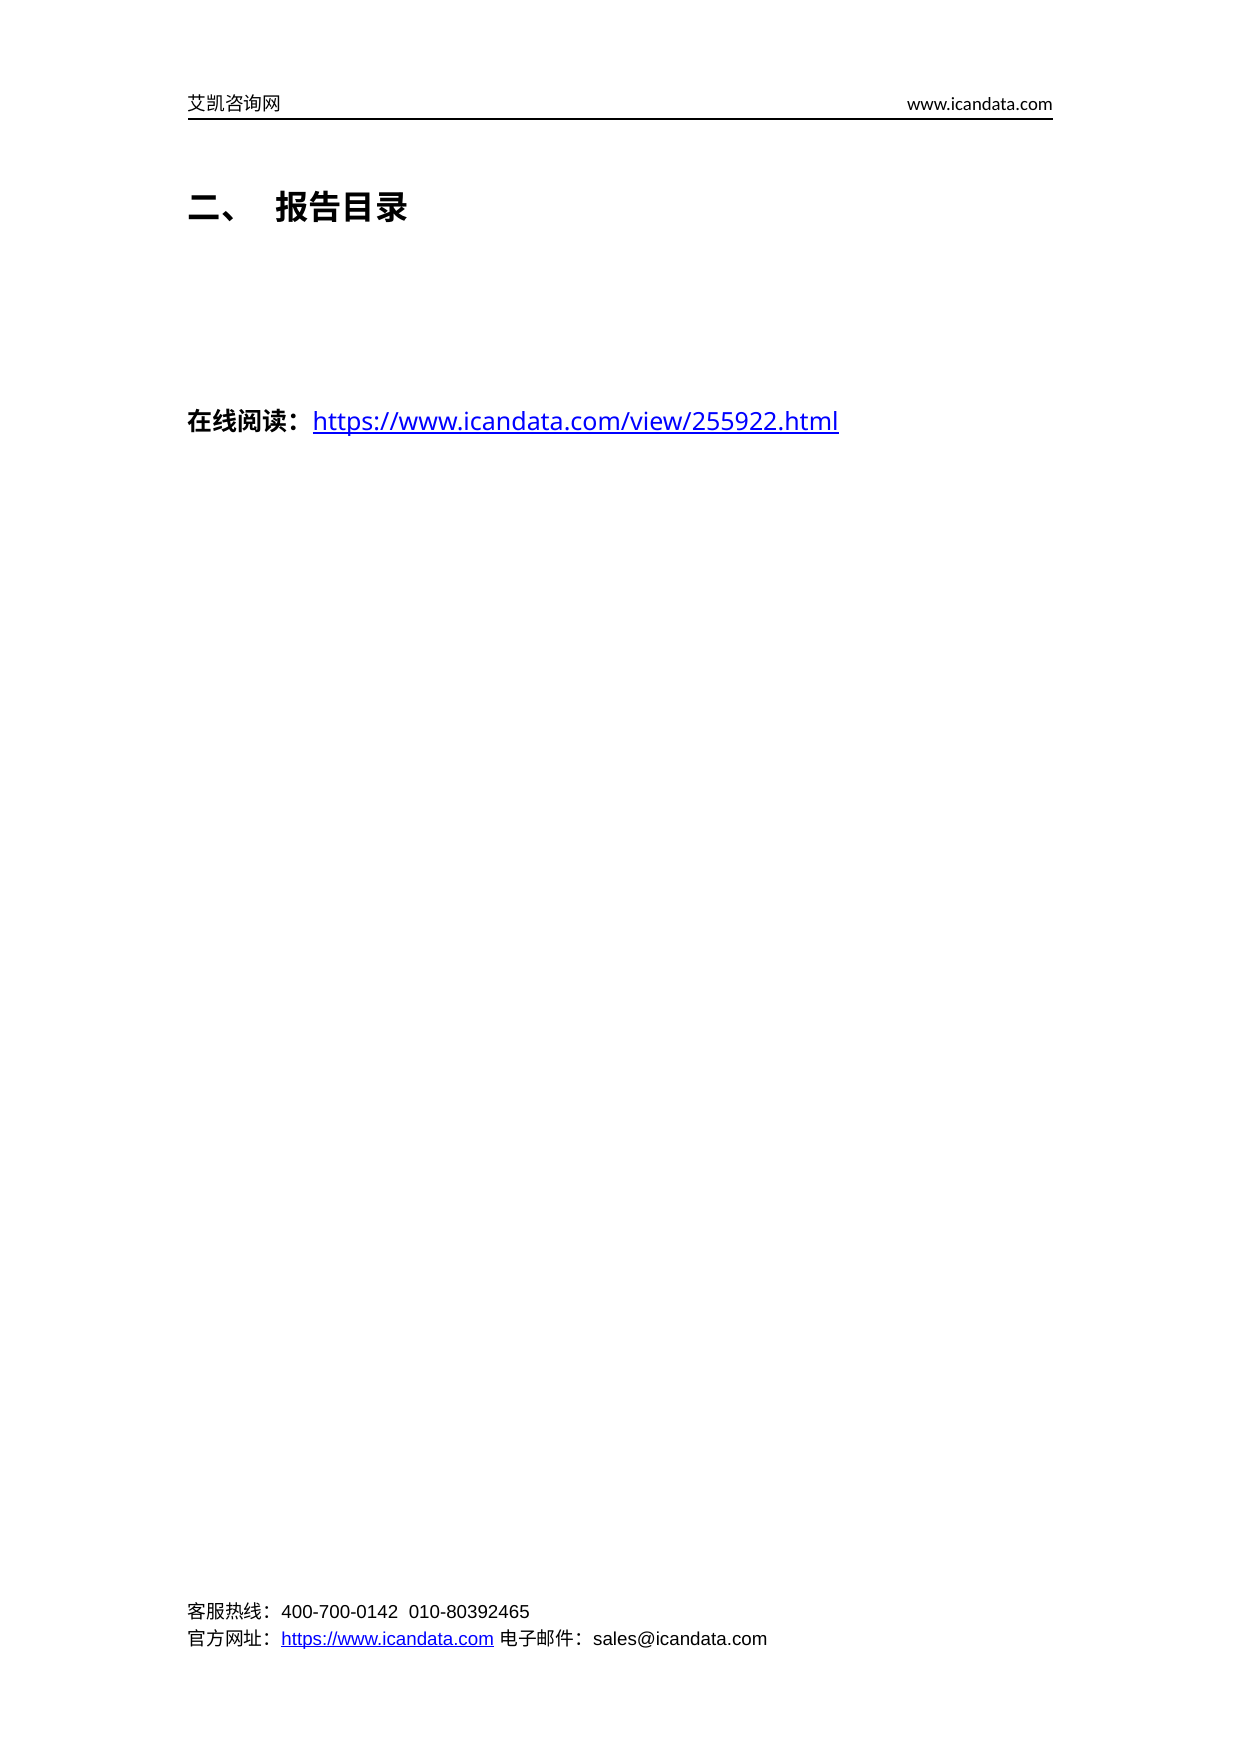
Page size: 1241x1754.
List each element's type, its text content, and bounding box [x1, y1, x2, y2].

text 在线阅读：https://www.icandata.com/view/255922.html [187, 387, 1053, 452]
subtitle 报告目录 [187, 172, 1053, 237]
